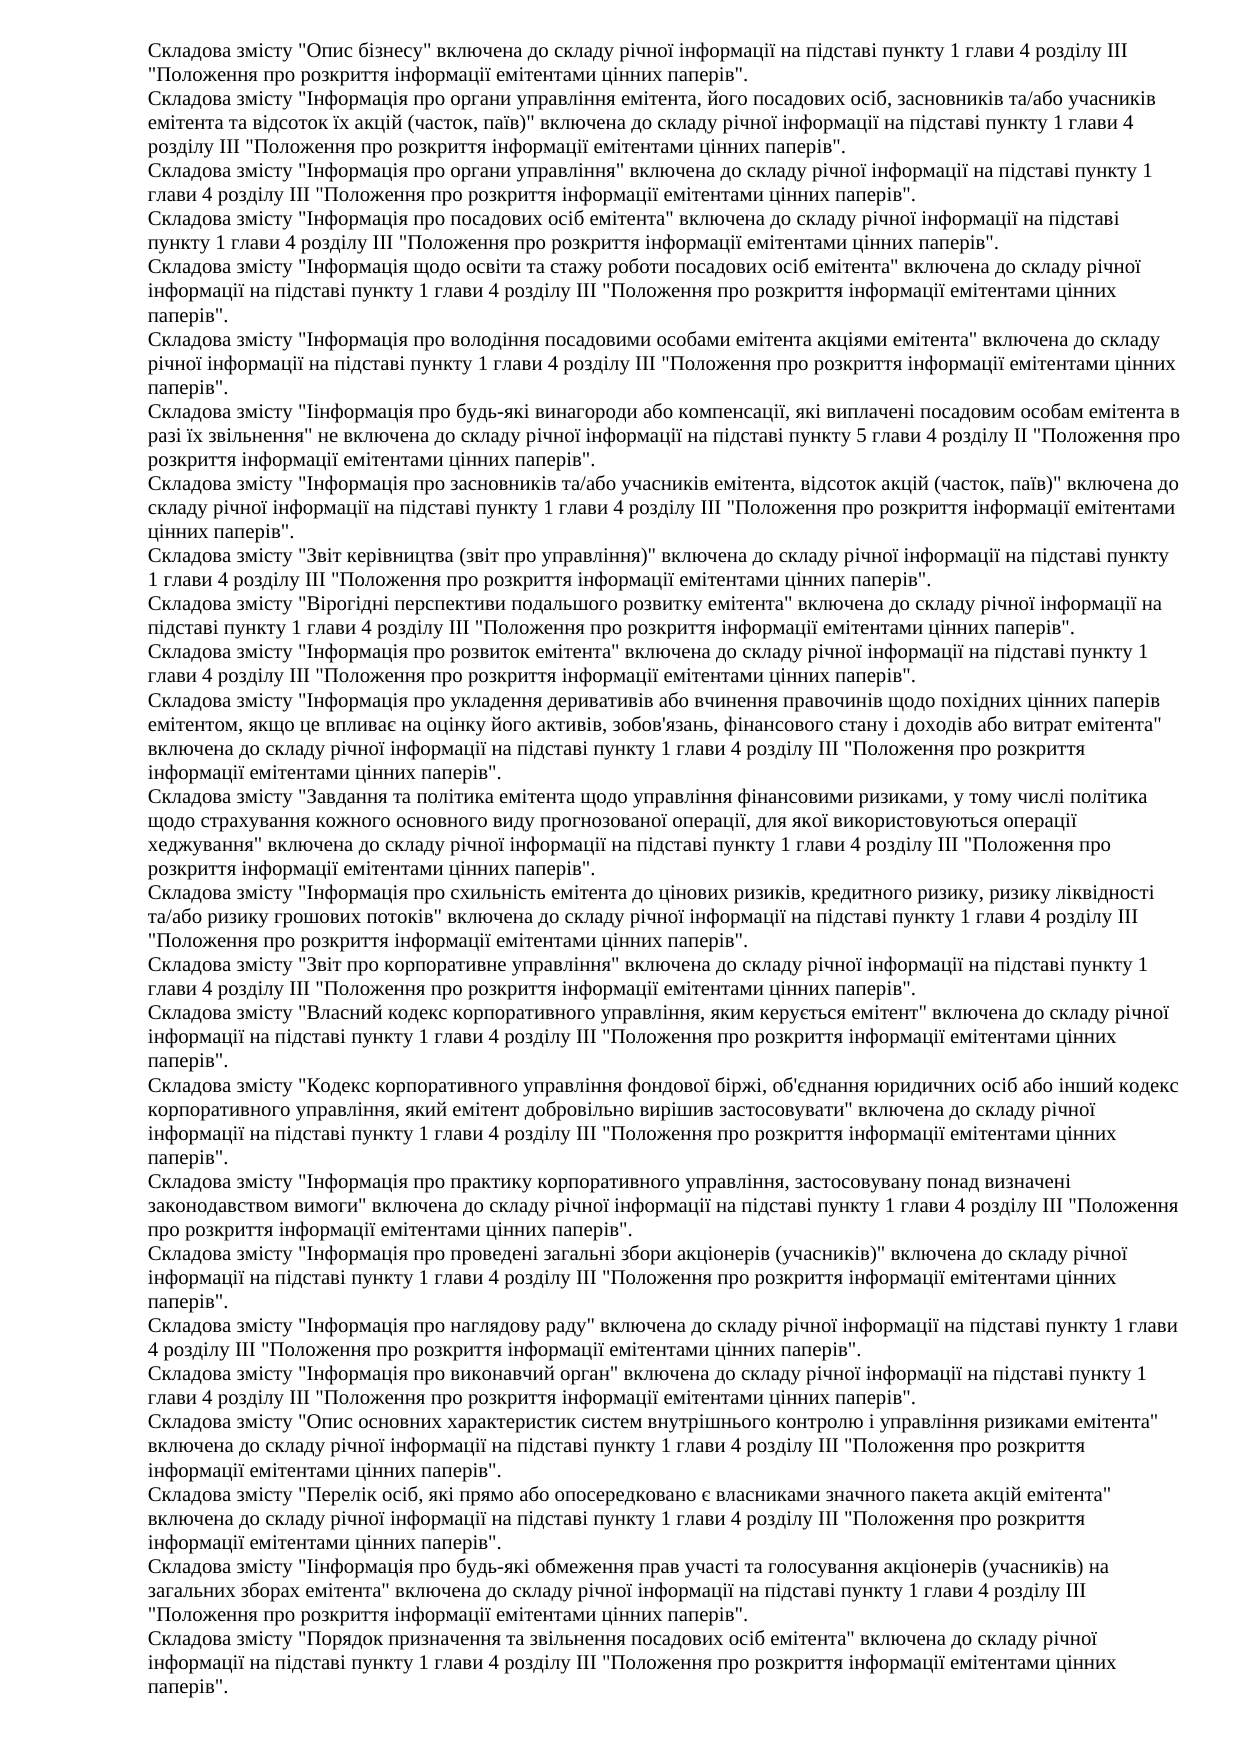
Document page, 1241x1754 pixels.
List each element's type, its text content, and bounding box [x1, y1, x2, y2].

text Cкладова змiсту "Перелiк осiб, якi прямо або опосередковано є власниками значного пакета акцiй емiтента" включена до складу рiчної iнформацiї на пiдставi пункту 1 глави 4 роздiлу III "Положення про розкриття iнформацiї емiтентами цiнних паперiв". [148, 1482, 1181, 1554]
text Cкладова змiсту "Iiнформацiя про будь-якi винагороди або компенсацiї, якi виплаченi посадовим особам емiтента в разi їх звiльнення" не включена до складу рiчної iнформацiї на пiдставi пункту 5 глави 4 роздiлу II "Положення про розкриття iнформацiї емiтентами цiнних паперiв". [148, 399, 1181, 471]
text Cкладова змiсту "Вiрогiднi перспективи подальшого розвитку емiтента" включена до складу рiчної iнформацiї на пiдставi пункту 1 глави 4 роздiлу III "Положення про розкриття iнформацiї емiтентами цiнних паперiв". [148, 591, 1181, 639]
text Cкладова змiсту "Iнформацiя про органи управлiння" включена до складу рiчної iнформацiї на пiдставi пункту 1 глави 4 роздiлу III "Положення про розкриття iнформацiї емiтентами цiнних паперiв". [148, 158, 1181, 206]
text Cкладова змiсту "Iнформацiя про органи управлiння емiтента, його посадових осiб, засновникiв та/або учасникiв емiтента та вiдсоток їх акцiй (часток, паїв)" включена до складу рiчної iнформацiї на пiдставi пункту 1 глави 4 роздiлу III "Положення про розкриття iнформацiї емiтентами цiнних паперiв". [148, 86, 1181, 158]
text Cкладова змiсту "Iнформацiя про володiння посадовими особами емiтента акцiями емiтента" включена до складу рiчної iнформацiї на пiдставi пункту 1 глави 4 роздiлу III "Положення про розкриття iнформацiї емiтентами цiнних паперiв". [148, 327, 1181, 399]
text Cкладова змiсту "Iнформацiя про виконавчий орган" включена до складу рiчної iнформацiї на пiдставi пункту 1 глави 4 роздiлу III "Положення про розкриття iнформацiї емiтентами цiнних паперiв". [148, 1361, 1181, 1409]
text Cкладова змiсту "Опис основних характеристик систем внутрiшнього контролю i управлiння ризиками емiтента" включена до складу рiчної iнформацiї на пiдставi пункту 1 глави 4 роздiлу III "Положення про розкриття iнформацiї емiтентами цiнних паперiв". [148, 1409, 1181, 1482]
text Cкладова змiсту "Iнформацiя про засновникiв та/або учасникiв емiтента, вiдсоток акцiй (часток, паїв)" включена до складу рiчної iнформацiї на пiдставi пункту 1 глави 4 роздiлу III "Положення про розкриття iнформацiї емiтентами цiнних паперiв". [148, 471, 1181, 543]
text Cкладова змiсту "Iнформацiя про проведенi загальнi збори акцiонерiв (учасникiв)" включена до складу рiчної iнформацiї на пiдставi пункту 1 глави 4 роздiлу III "Положення про розкриття iнформацiї емiтентами цiнних паперiв". [148, 1241, 1181, 1313]
text Cкладова змiсту "Порядок призначення та звiльнення посадових осiб емiтента" включена до складу рiчної iнформацiї на пiдставi пункту 1 глави 4 роздiлу III "Положення про розкриття iнформацiї емiтентами цiнних паперiв". [148, 1626, 1181, 1698]
text Cкладова змiсту "Завдання та полiтика емiтента щодо управлiння фiнансовими ризиками, у тому числi полiтика щодо страхування кожного основного виду прогнозованої операцiї, для якої використовуються операцiї хеджування" включена до складу рiчної iнформацiї на пiдставi пункту 1 глави 4 роздiлу III "Положення про розкриття iнформацiї емiтентами цiнних паперiв". [148, 784, 1181, 880]
text Cкладова змiсту "Iнформацiя про розвиток емiтента" включена до складу рiчної iнформацiї на пiдставi пункту 1 глави 4 роздiлу III "Положення про розкриття iнформацiї емiтентами цiнних паперiв". [148, 639, 1181, 687]
text Cкладова змiсту "Iнформацiя щодо освiти та стажу роботи посадових осiб емiтента" включена до складу рiчної iнформацiї на пiдставi пункту 1 глави 4 роздiлу III "Положення про розкриття iнформацiї емiтентами цiнних паперiв". [148, 254, 1181, 327]
text Cкладова змiсту "Iiнформацiя про будь-якi обмеження прав участi та голосування акцiонерiв (учасникiв) на загальних зборах емiтента" включена до складу рiчної iнформацiї на пiдставi пункту 1 глави 4 роздiлу III "Положення про розкриття iнформацiї емiтентами цiнних паперiв". [148, 1554, 1181, 1626]
text Cкладова змiсту "Iнформацiя про практику корпоративного управлiння, застосовувану понад визначенi законодавством вимоги" включена до складу рiчної iнформацiї на пiдставi пункту 1 глави 4 роздiлу III "Положення про розкриття iнформацiї емiтентами цiнних паперiв". [148, 1169, 1181, 1241]
text Cкладова змiсту "Iнформацiя про схильнiсть емiтента до цiнових ризикiв, кредитного ризику, ризику лiквiдностi та/або ризику грошових потокiв" включена до складу рiчної iнформацiї на пiдставi пункту 1 глави 4 роздiлу III "Положення про розкриття iнформацiї емiтентами цiнних паперiв". [148, 880, 1181, 952]
text Cкладова змiсту "Iнформацiя про наглядову раду" включена до складу рiчної iнформацiї на пiдставi пункту 1 глави 4 роздiлу III "Положення про розкриття iнформацiї емiтентами цiнних паперiв". [148, 1313, 1181, 1361]
text Cкладова змiсту "Звiт керiвництва (звiт про управлiння)" включена до складу рiчної iнформацiї на пiдставi пункту 1 глави 4 роздiлу III "Положення про розкриття iнформацiї емiтентами цiнних паперiв". [148, 543, 1181, 591]
text Cкладова змiсту "Iнформацiя про посадових осiб емiтента" включена до складу рiчної iнформацiї на пiдставi пункту 1 глави 4 роздiлу III "Положення про розкриття iнформацiї емiтентами цiнних паперiв". [148, 206, 1181, 254]
text Cкладова змiсту "Опис бiзнесу" включена до складу рiчної iнформацiї на пiдставi пункту 1 глави 4 роздiлу III "Положення про розкриття iнформацiї емiтентами цiнних паперiв". [148, 38, 1181, 86]
text Cкладова змiсту "Власний кодекс корпоративного управлiння, яким керується емiтент" включена до складу рiчної iнформацiї на пiдставi пункту 1 глави 4 роздiлу III "Положення про розкриття iнформацiї емiтентами цiнних паперiв". [148, 1000, 1181, 1072]
text Cкладова змiсту "Кодекс корпоративного управлiння фондової бiржi, об'єднання юридичних осiб або iнший кодекс корпоративного управлiння, який емiтент добровiльно вирiшив застосовувати" включена до складу рiчної iнформацiї на пiдставi пункту 1 глави 4 роздiлу III "Положення про розкриття iнформацiї емiтентами цiнних паперiв". [148, 1072, 1181, 1169]
text Cкладова змiсту "Звiт про корпоративне управлiння" включена до складу рiчної iнформацiї на пiдставi пункту 1 глави 4 роздiлу III "Положення про розкриття iнформацiї емiтентами цiнних паперiв". [148, 952, 1181, 1000]
text Cкладова змiсту "Iнформацiя про укладення деривативiв або вчинення правочинiв щодо похiдних цiнних паперiв емiтентом, якщо це впливає на оцiнку його активiв, зобов'язань, фiнансового стану i доходiв або витрат емiтента" включена до складу рiчної iнформацiї на пiдставi пункту 1 глави 4 роздiлу III "Положення про розкриття iнформацiї емiтентами цiнних паперiв". [148, 687, 1181, 784]
